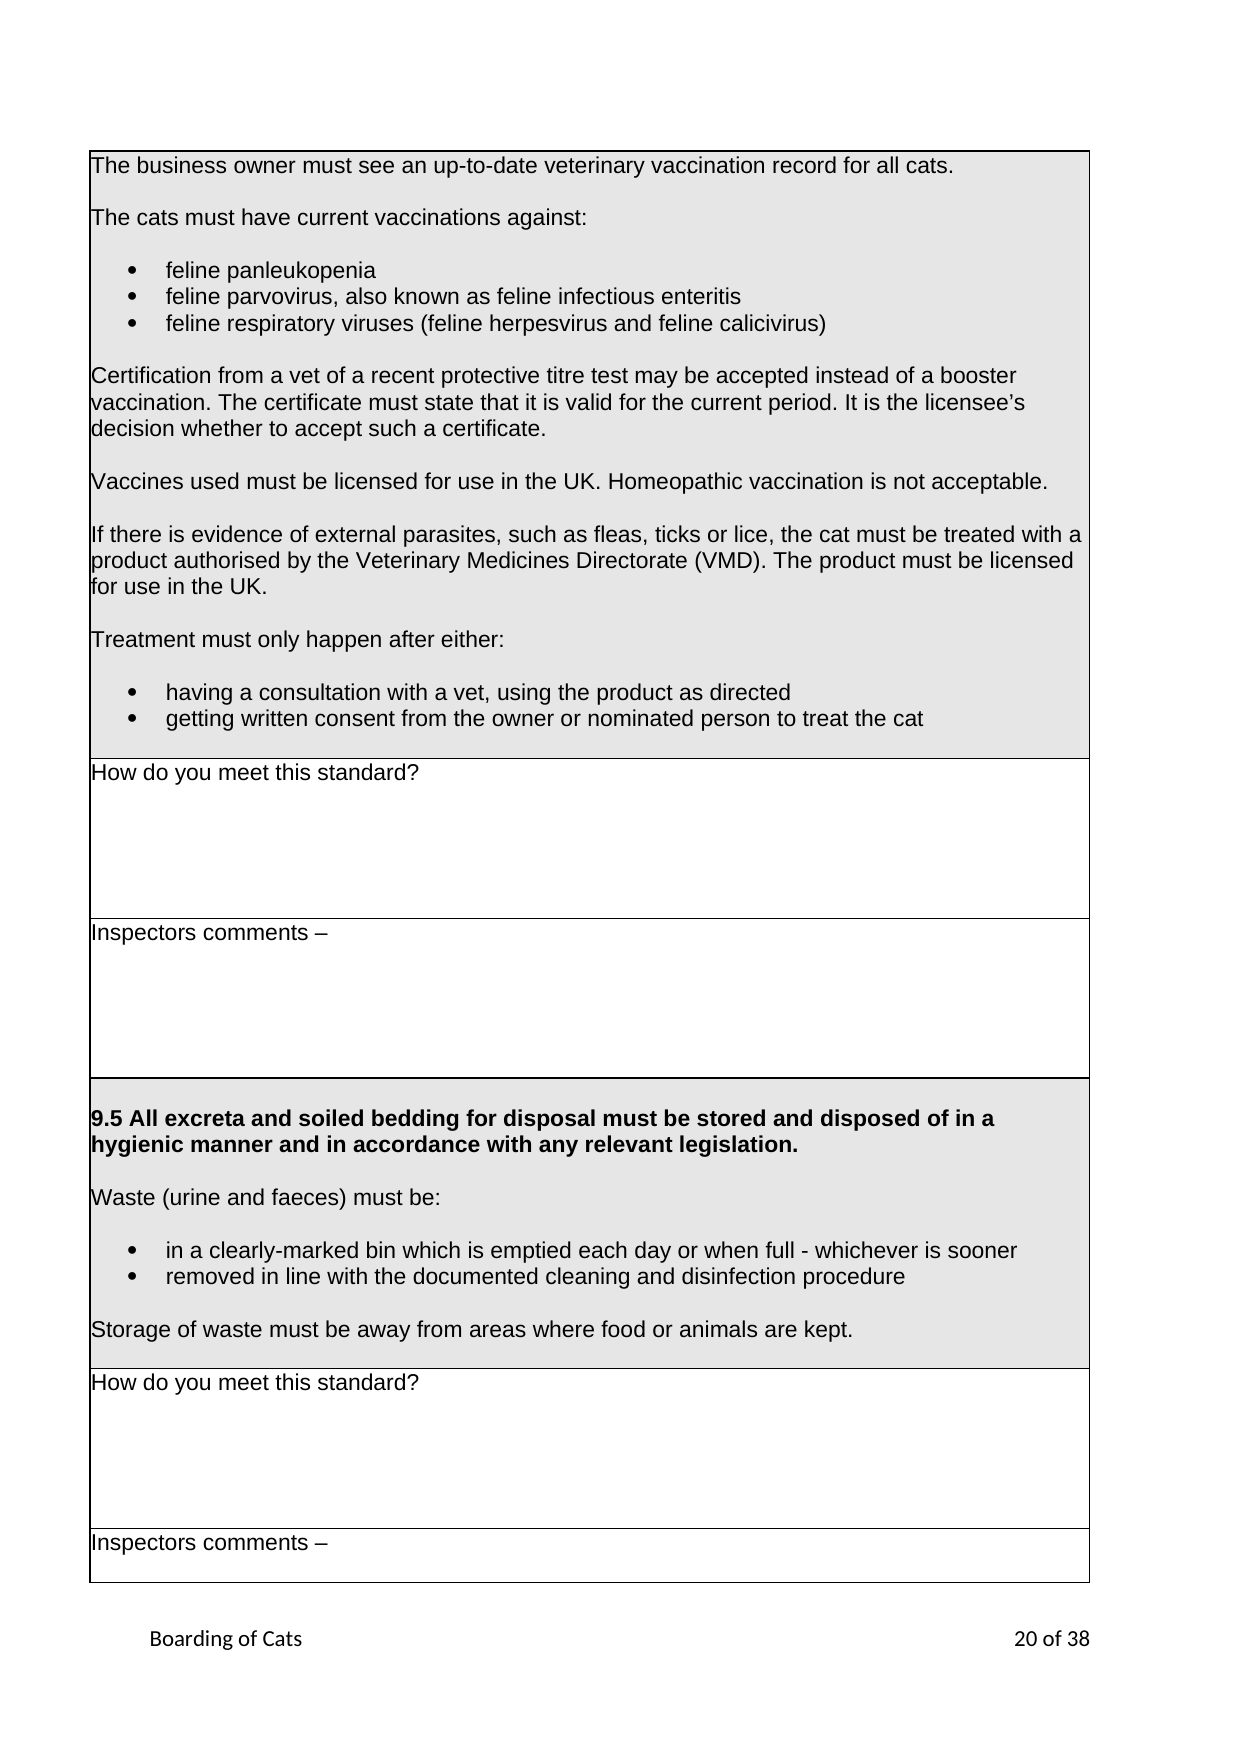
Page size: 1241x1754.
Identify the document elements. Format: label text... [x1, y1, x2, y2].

table_cell 9.5 All excreta and soiled bedding for disposal must be stored and disposed of in a hygienic manner and in accordance with any relevant legislation. Waste (urine and faeces) must be: in a clearly-marked bin which is emptied each day or when full - whichever is sooner removed in line with the documented cleaning and disinfection procedure Storage of waste must be away from areas where food or animals are kept. [91, 1079, 1089, 1368]
table_cell Inspectors comments – [91, 919, 1089, 1077]
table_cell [91, 152, 1089, 758]
table_cell How do you meet this standard? [91, 1369, 1089, 1527]
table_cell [91, 1529, 1089, 1582]
table_cell How do you meet this standard? [91, 759, 1089, 917]
